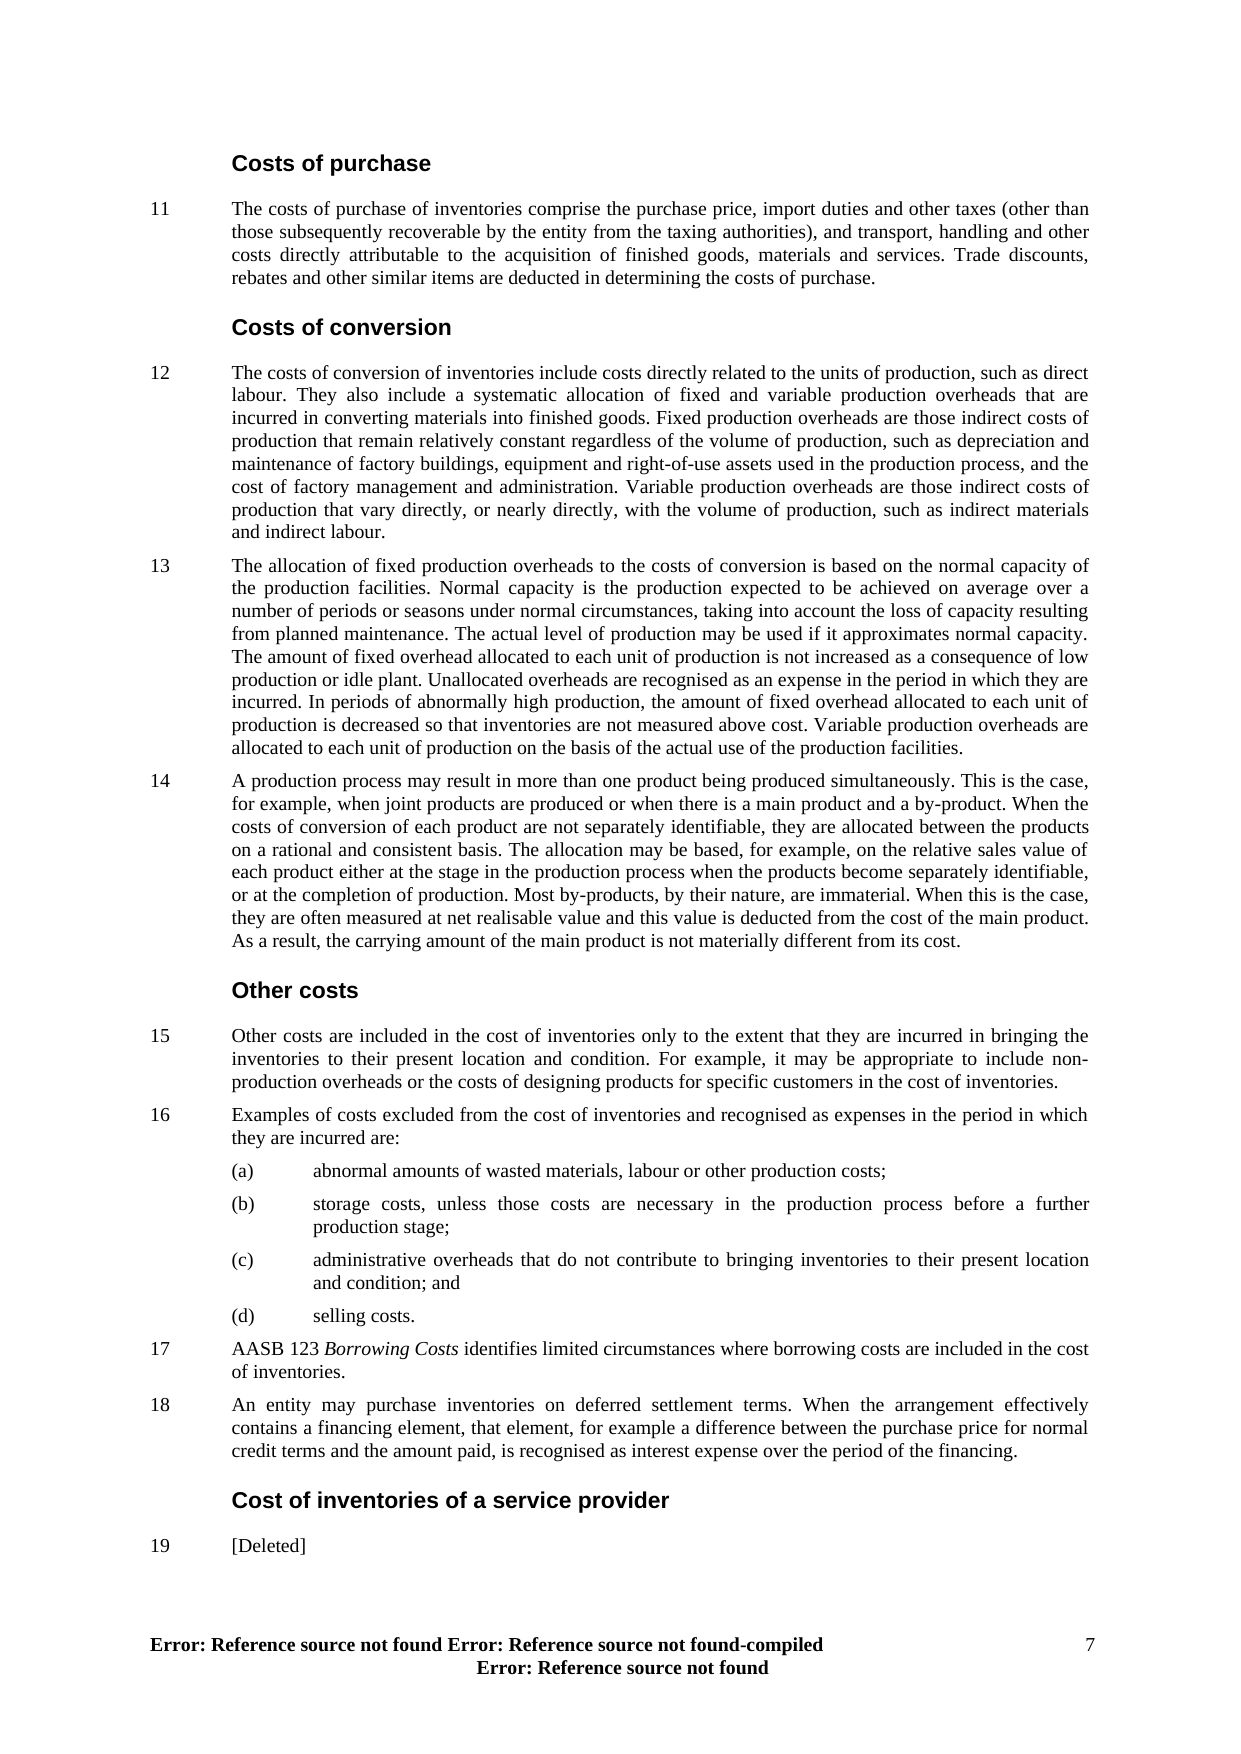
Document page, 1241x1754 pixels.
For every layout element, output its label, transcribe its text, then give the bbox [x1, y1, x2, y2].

title Costs of conversion [231, 313, 1090, 340]
title Other costs [231, 977, 1090, 1003]
text 17 AASB 123 Borrowing Costs identifies limited circumstances where borrowing costs are included in the cost of inventories. [150, 1337, 1090, 1383]
text 15 Other costs are included in the cost of inventories only to the extent that they are incurred in bringing the inventories to their present location and condition. For example, it may be appropriate to include non-production overheads or the costs of designing products for specific customers in the cost of inventories. [150, 1024, 1090, 1092]
title Cost of inventories of a service provider [231, 1487, 1090, 1513]
text (c) administrative overheads that do not contribute to bringing inventories to their present location and condition; and [231, 1248, 1090, 1294]
text 18 An entity may purchase inventories on deferred settlement terms. When the arrangement effectively contains a financing element, that element, for example a difference between the purchase price for normal credit terms and the amount paid, is recognised as interest expense over the period of the financing. [150, 1393, 1090, 1462]
text 12 The costs of conversion of inventories include costs directly related to the units of production, such as direct labour. They also include a systematic allocation of fixed and variable production overheads that are incurred in converting materials into finished goods. Fixed production overheads are those indirect costs of production that remain relatively constant regardless of the volume of production, such as depreciation and maintenance of factory buildings, equipment and right-of-use assets used in the production process, and the cost of factory management and administration. Variable production overheads are those indirect costs of production that vary directly, or nearly directly, with the volume of production, such as indirect materials and indirect labour. [150, 361, 1090, 543]
text 14 A production process may result in more than one product being produced simultaneously. This is the case, for example, when joint products are produced or when there is a main product and a by-product. When the costs of conversion of each product are not separately identifiable, they are allocated between the products on a rational and consistent basis. The allocation may be based, for example, on the relative sales value of each product either at the stage in the production process when the products become separately identifiable, or at the completion of production. Most by-products, by their nature, are immaterial. When this is the case, they are often measured at net realisable value and this value is deducted from the cost of the main product. As a result, the carrying amount of the main product is not materially different from its cost. [150, 769, 1090, 952]
text 11 The costs of purchase of inventories comprise the purchase price, import duties and other taxes (other than those subsequently recoverable by the entity from the taxing authorities), and transport, handling and other costs directly attributable to the acquisition of finished goods, materials and services. Trade discounts, rebates and other similar items are deducted in determining the costs of purchase. [150, 197, 1090, 288]
text (b) storage costs, unless those costs are necessary in the production process before a further production stage; [231, 1192, 1090, 1238]
text 16 Examples of costs excluded from the cost of inventories and recognised as expenses in the period in which they are incurred are: [150, 1103, 1090, 1148]
text 13 The allocation of fixed production overheads to the costs of conversion is based on the normal capacity of the production facilities. Normal capacity is the production expected to be achieved on average over a number of periods or seasons under normal circumstances, taking into account the loss of capacity resulting from planned maintenance. The actual level of production may be used if it approximates normal capacity. The amount of fixed overhead allocated to each unit of production is not increased as a consequence of low production or idle plant. Unallocated overheads are recognised as an expense in the period in which they are incurred. In periods of abnormally high production, the amount of fixed overhead allocated to each unit of production is decreased so that inventories are not measured above cost. Variable production overheads are allocated to each unit of production on the basis of the actual use of the production facilities. [150, 553, 1090, 759]
text (a) abnormal amounts of wasted materials, labour or other production costs; [231, 1159, 1090, 1182]
text (d) selling costs. [231, 1304, 1090, 1327]
title Costs of purchase [231, 150, 1090, 176]
text 19 [Deleted] [150, 1534, 1090, 1557]
